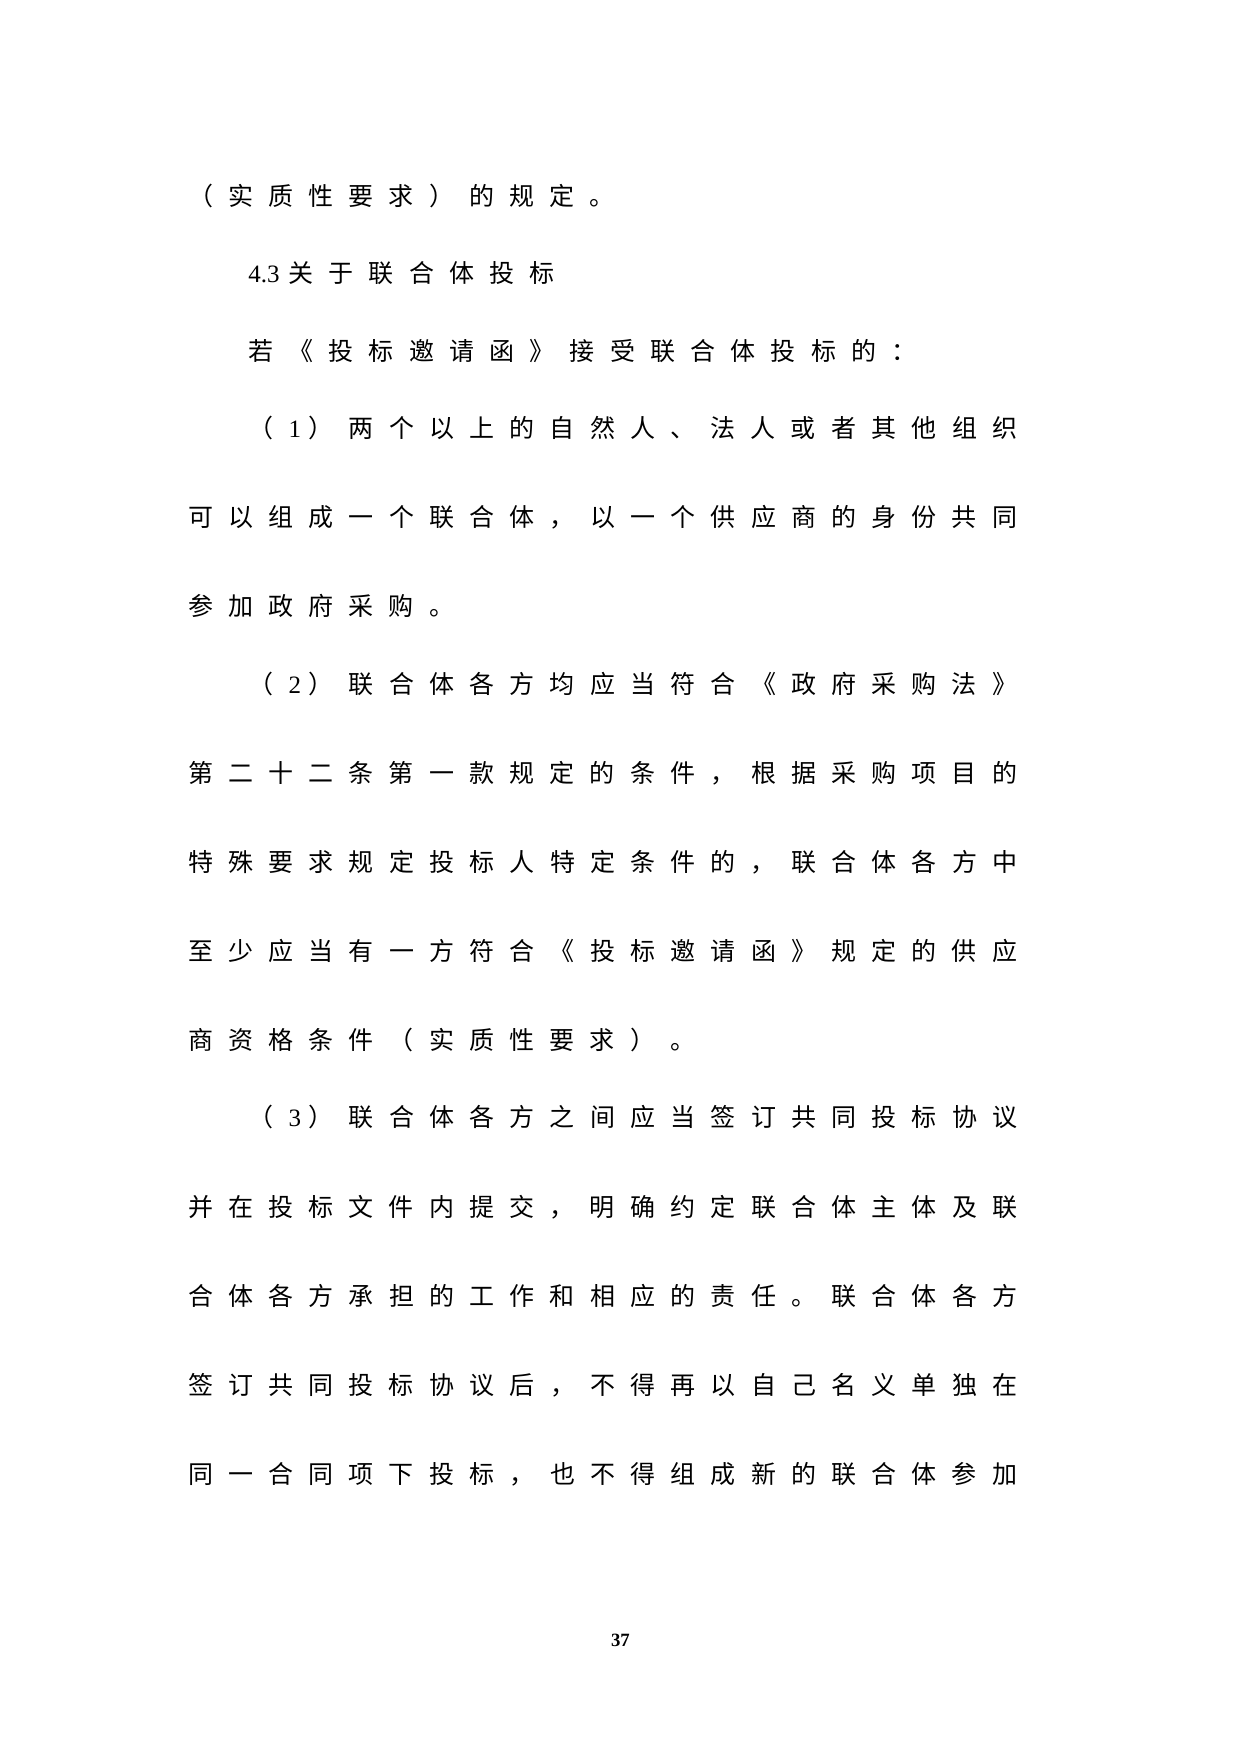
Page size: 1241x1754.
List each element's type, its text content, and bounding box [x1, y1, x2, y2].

text （2）联合体各方均应当符合《政府采购法》第二十二条第一款规定的条件，根据采购项目的特殊要求规定投标人特定条件的，联合体各方中至少应当有一方符合《投标邀请函》规定的供应商资格条件（实质性要求）。 [188, 653, 1052, 1068]
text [188, 1086, 1052, 1502]
text 4.3 关于联合体投标 [188, 242, 1052, 301]
text （1）两个以上的自然人、法人或者其他组织可以组成一个联合体，以一个供应商的身份共同参加政府采购。 [188, 397, 1052, 634]
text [188, 164, 1052, 224]
text 若《投标邀请函》接受联合体投标的： [188, 319, 1052, 379]
